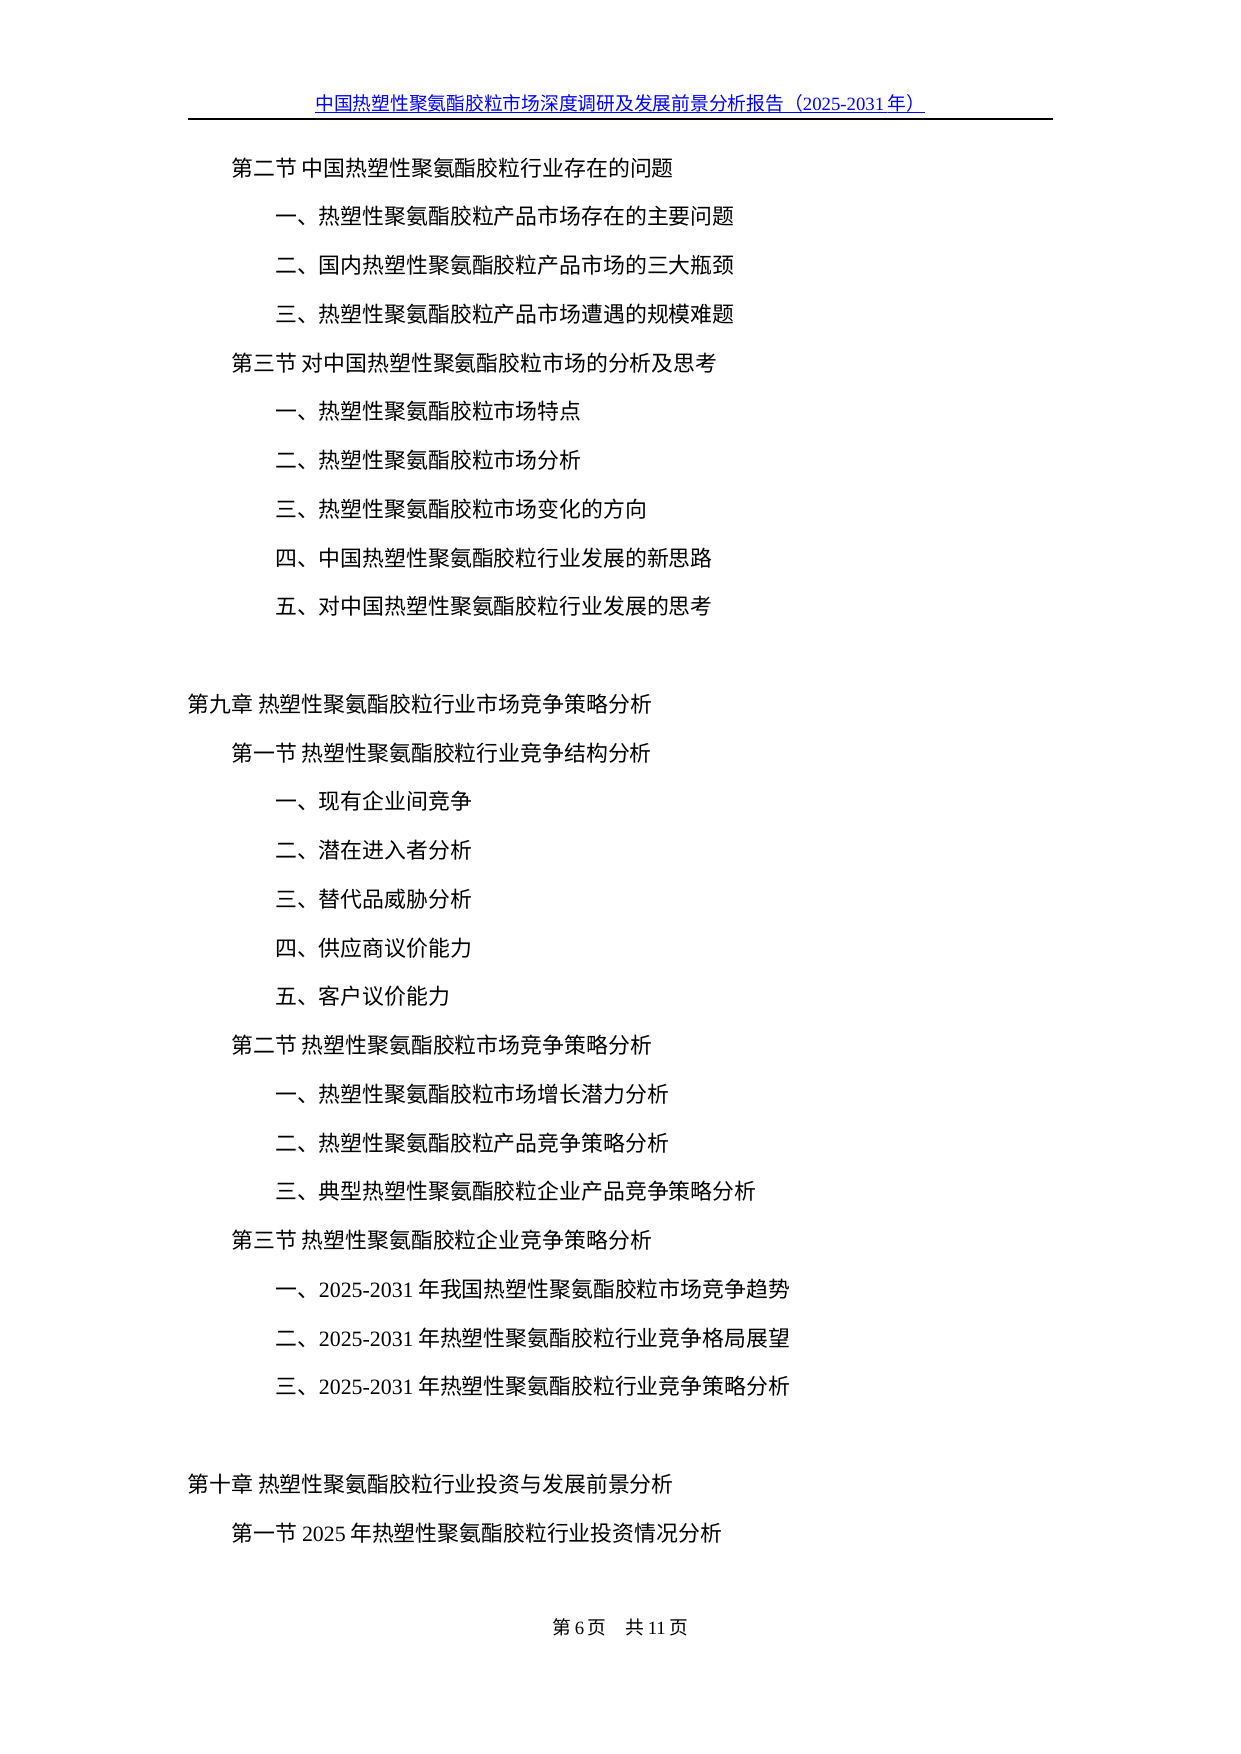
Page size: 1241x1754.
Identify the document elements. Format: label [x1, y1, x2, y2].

text [187, 150, 1053, 1548]
